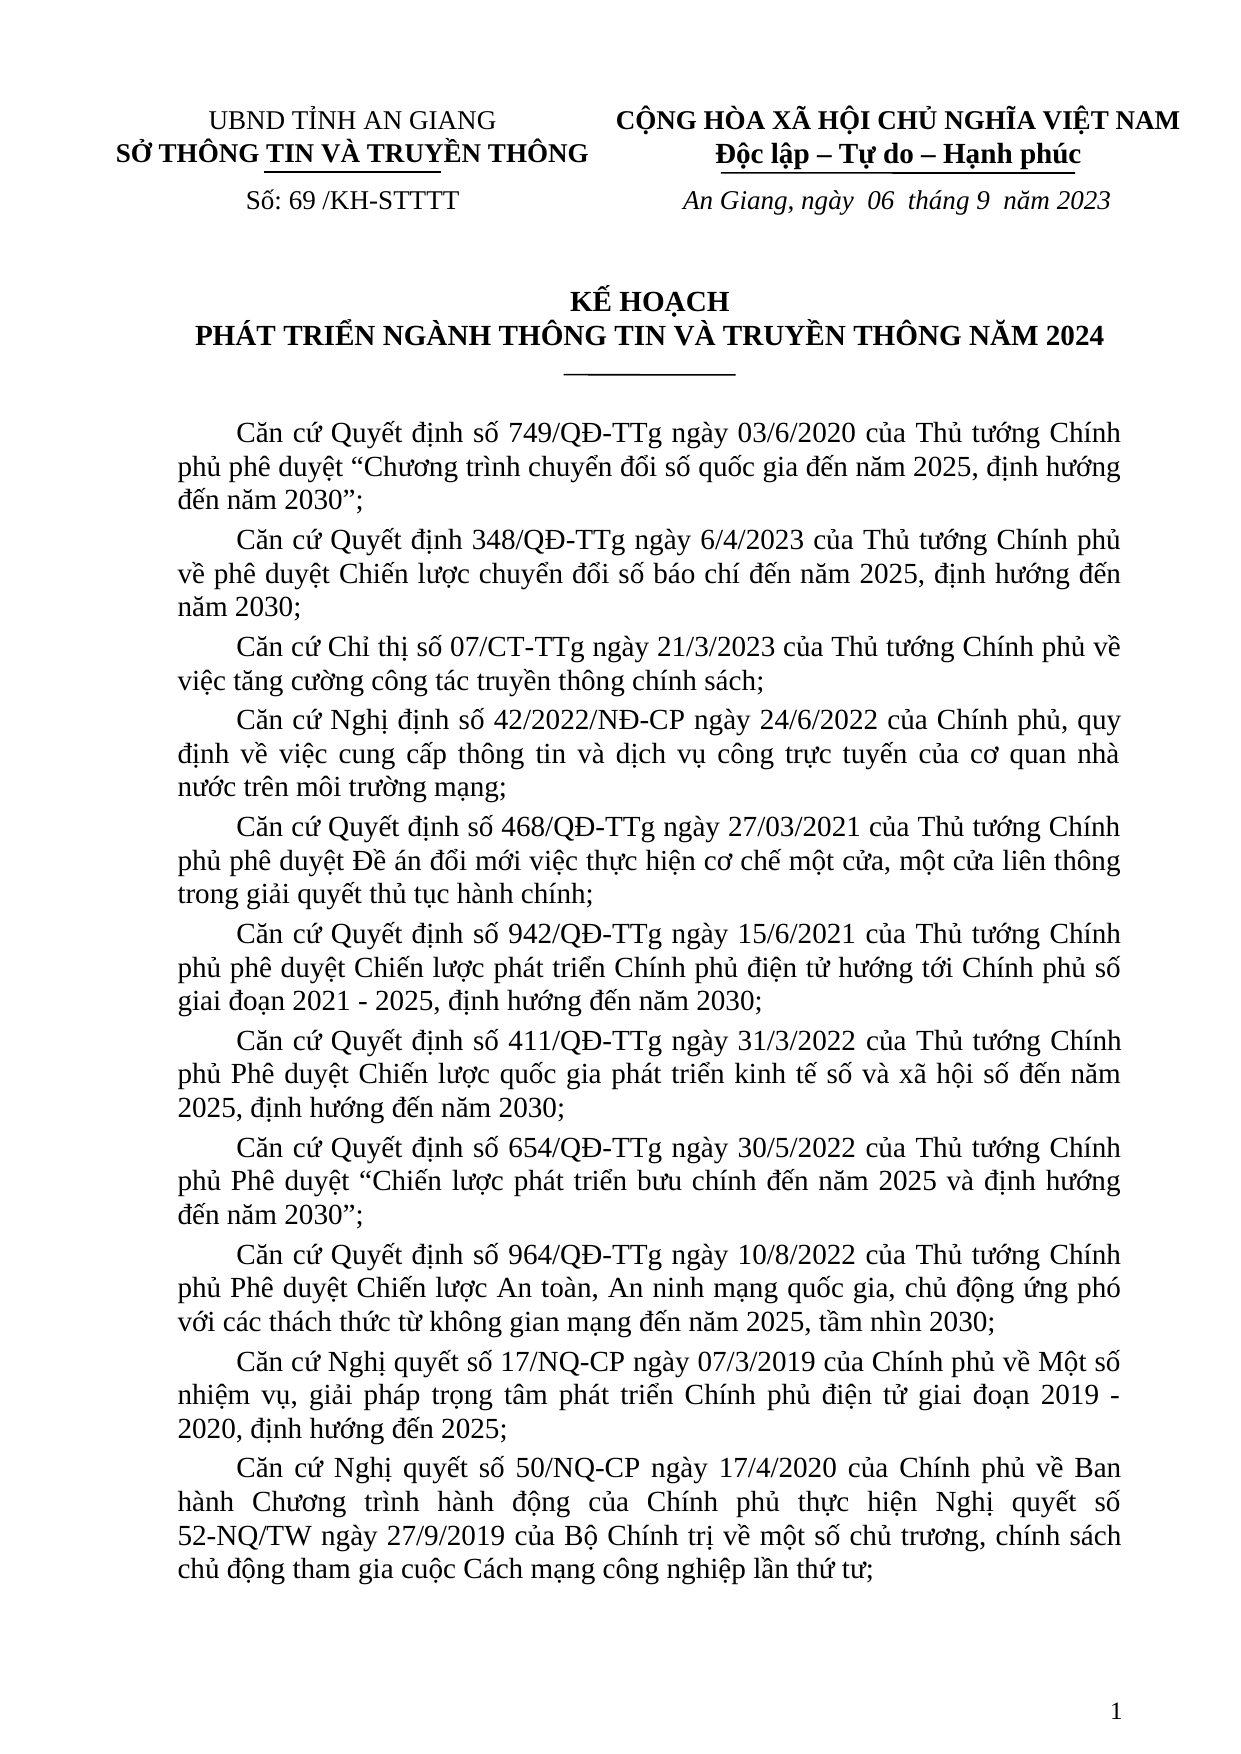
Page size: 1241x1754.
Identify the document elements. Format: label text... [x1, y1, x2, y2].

table_cell An Giang, ngày 06 tháng 9 năm 2023 [601, 184, 1195, 227]
text Căn cứ Quyết định số 654/QĐ-TTg ngày 30/5/2022 của Thủ tướng Chính phủ Phê duyệt “Chiến lược phát triển bưu chính đến năm 2025 và định hướng đến năm 2030”; [177, 1130, 1122, 1231]
table_header UBND TỈNH AN GIANG SỞ THÔNG TIN VÀ TRUYỀN THÔNG [104, 104, 601, 184]
text Căn cứ Nghị quyết số 50/NQ-CP ngày 17/4/2020 của Chính phủ về Ban hành Chương trình hành động của Chính phủ thực hiện Nghị quyết số 52-NQ/TW ngày 27/9/2019 của Bộ Chính trị về một số chủ trương, chính sách chủ động tham gia cuộc Cách mạng công nghiệp lần thứ tư; [177, 1451, 1122, 1585]
table_cell Số: 69 /KH-STTTT [104, 184, 601, 227]
text Căn cứ Quyết định số 411/QĐ-TTg ngày 31/3/2022 của Thủ tướng Chính phủ Phê duyệt Chiến lược quốc gia phát triển kinh tế số và xã hội số đến năm 2025, định hướng đến năm 2030; [177, 1023, 1122, 1124]
text KẾ HOẠCH [177, 284, 1122, 318]
text Căn cứ Chỉ thị số 07/CT-TTg ngày 21/3/2023 của Thủ tướng Chính phủ về việc tăng cường công tác truyền thông chính sách; [177, 629, 1122, 696]
text Căn cứ Nghị quyết số 17/NQ-CP ngày 07/3/2019 của Chính phủ về Một số nhiệm vụ, giải pháp trọng tâm phát triển Chính phủ điện tử giai đoạn 2019 - 2020, định hướng đến 2025; [177, 1344, 1122, 1444]
text Căn cứ Quyết định 348/QĐ-TTg ngày 6/4/2023 của Thủ tướng Chính phủ về phê duyệt Chiến lược chuyển đổi số báo chí đến năm 2025, định hướng đến năm 2030; [177, 522, 1122, 623]
text Căn cứ Quyết định số 468/QĐ-TTg ngày 27/03/2021 của Thủ tướng Chính phủ phê duyệt Đề án đổi mới việc thực hiện cơ chế một cửa, một cửa liên thông trong giải quyết thủ tục hành chính; [177, 809, 1122, 910]
text PHÁT TRIỂN NGÀNH THÔNG TIN VÀ TRUYỀN THÔNG NĂM 2024 [177, 318, 1122, 352]
table_header CỘNG HÒA XÃ HỘI CHỦ NGHĨA VIỆT NAM Độc lập – Tự do – Hạnh phúc [601, 104, 1195, 184]
text Căn cứ Nghị định số 42/2022/NĐ-CP ngày 24/6/2022 của Chính phủ, quy định về việc cung cấp thông tin và dịch vụ công trực tuyến của cơ quan nhà nước trên môi trường mạng; [177, 702, 1122, 803]
text Căn cứ Quyết định số 964/QĐ-TTg ngày 10/8/2022 của Thủ tướng Chính phủ Phê duyệt Chiến lược An toàn, An ninh mạng quốc gia, chủ động ứng phó với các thách thức từ không gian mạng đến năm 2025, tầm nhìn 2030; [177, 1237, 1122, 1337]
text Căn cứ Quyết định số 749/QĐ-TTg ngày 03/6/2020 của Thủ tướng Chính phủ phê duyệt “Chương trình chuyển đổi số quốc gia đến năm 2025, định hướng đến năm 2030”; [177, 415, 1122, 516]
text Căn cứ Quyết định số 942/QĐ-TTg ngày 15/6/2021 của Thủ tướng Chính phủ phê duyệt Chiến lược phát triển Chính phủ điện tử hướng tới Chính phủ số giai đoạn 2021 - 2025, định hướng đến năm 2030; [177, 916, 1122, 1017]
